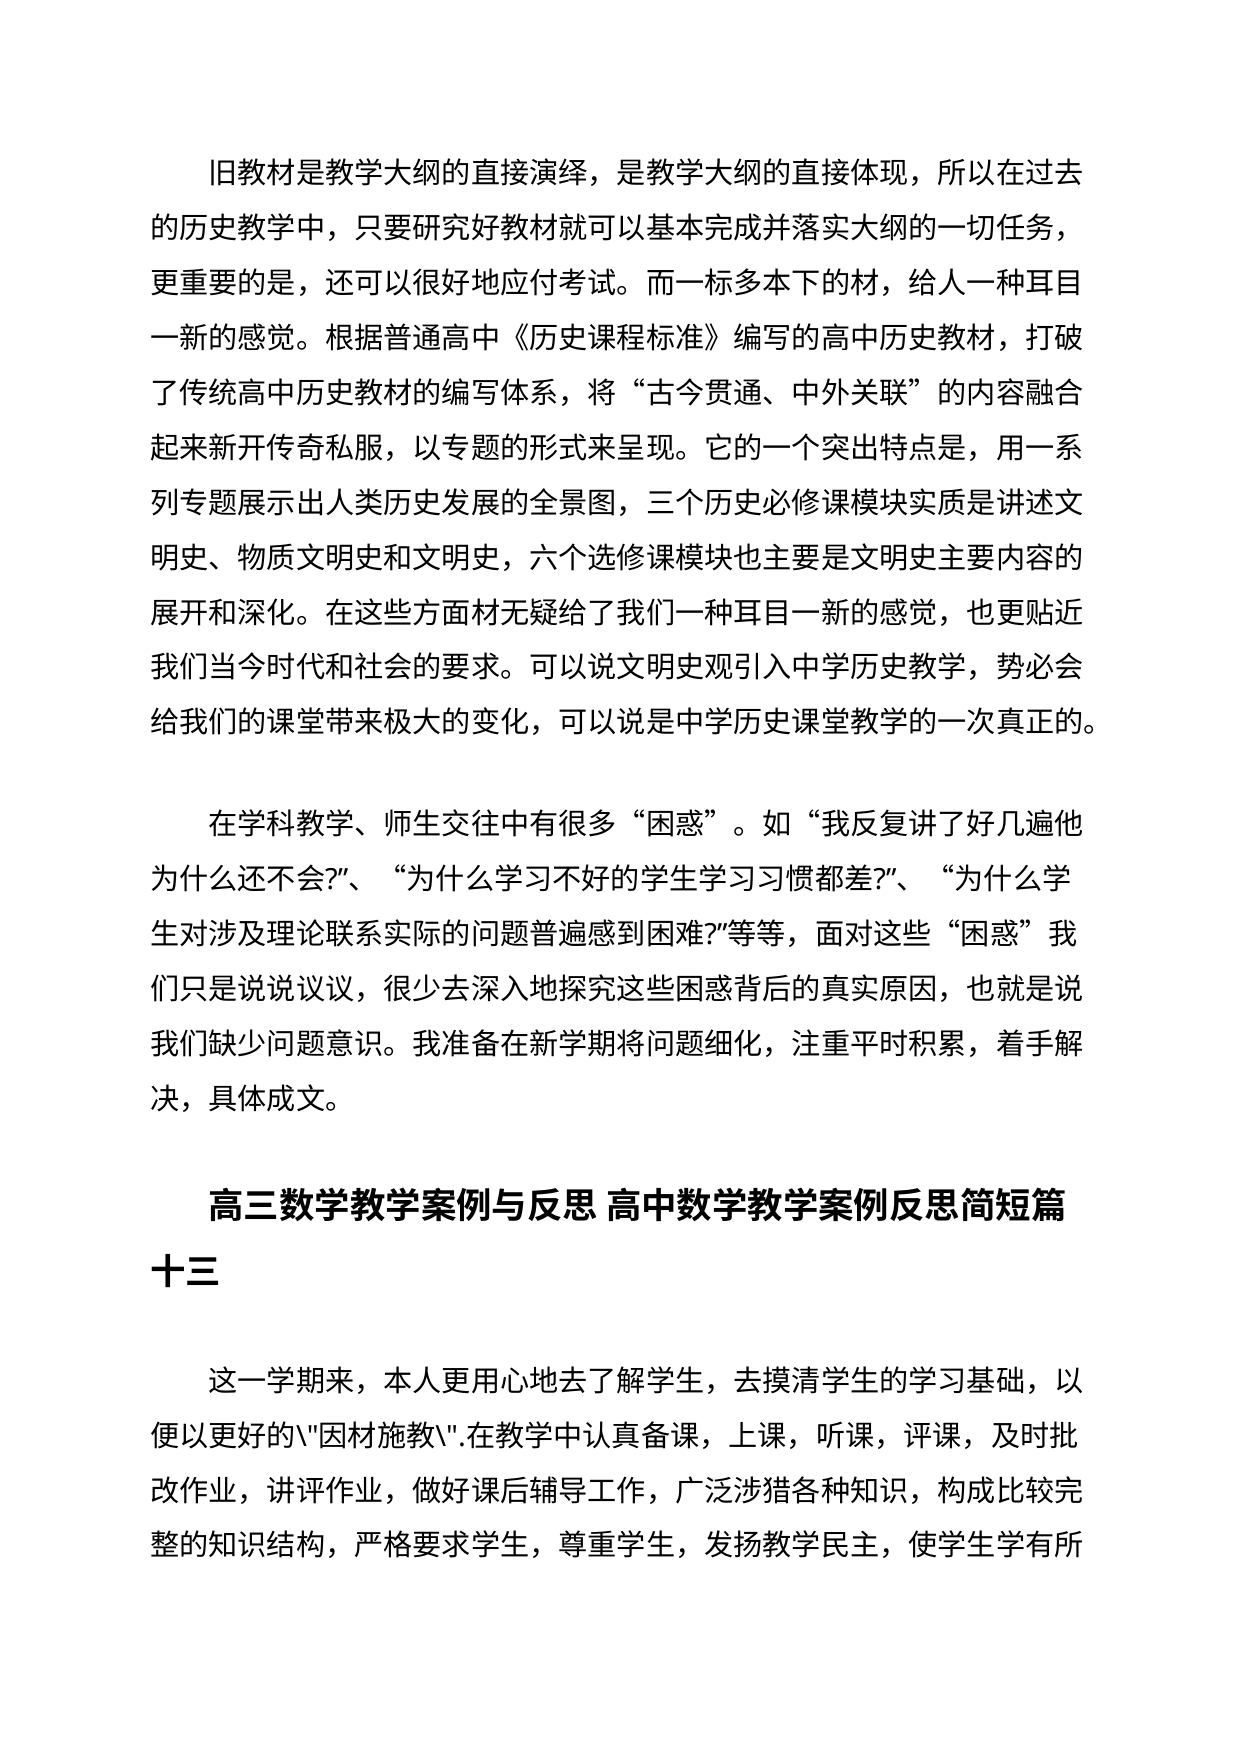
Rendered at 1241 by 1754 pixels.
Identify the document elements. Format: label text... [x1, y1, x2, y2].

text 在学科教学、师生交往中有很多“困惑”。如“我反复讲了好几遍他为什么还不会?”、“为什么学习不好的学生学习习惯都差?”、“为什么学生对涉及理论联系实际的问题普遍感到困难?”等等，面对这些“困惑”我们只是说说议议，很少去深入地探究这些困惑背后的真实原因，也就是说我们缺少问题意识。我准备在新学期将问题细化，注重平时积累，着手解决，具体成文。 [150, 801, 1090, 1118]
text 旧教材是教学大纲的直接演绎，是教学大纲的直接体现，所以在过去的历史教学中，只要研究好教材就可以基本完成并落实大纲的一切任务，更重要的是，还可以很好地应付考试。而一标多本下的材，给人一种耳目一新的感觉。根据普通高中《历史课程标准》编写的高中历史教材，打破了传统高中历史教材的编写体系，将“古今贯通、中外关联”的内容融合起来新开传奇私服，以专题的形式来呈现。它的一个突出特点是，用一系列专题展示出人类历史发展的全景图，三个历史必修课模块实质是讲述文明史、物质文明史和文明史，六个选修课模块也主要是文明史主要内容的展开和深化。在这些方面材无疑给了我们一种耳目一新的感觉，也更贴近我们当今时代和社会的要求。可以说文明史观引入中学历史教学，势必会给我们的课堂带来极大的变化，可以说是中学历史课堂教学的一次真正的。 [150, 150, 1090, 741]
text 高三数学教学案例与反思 高中数学教学案例反思简短篇十三 [150, 1177, 1090, 1295]
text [150, 1357, 1090, 1564]
